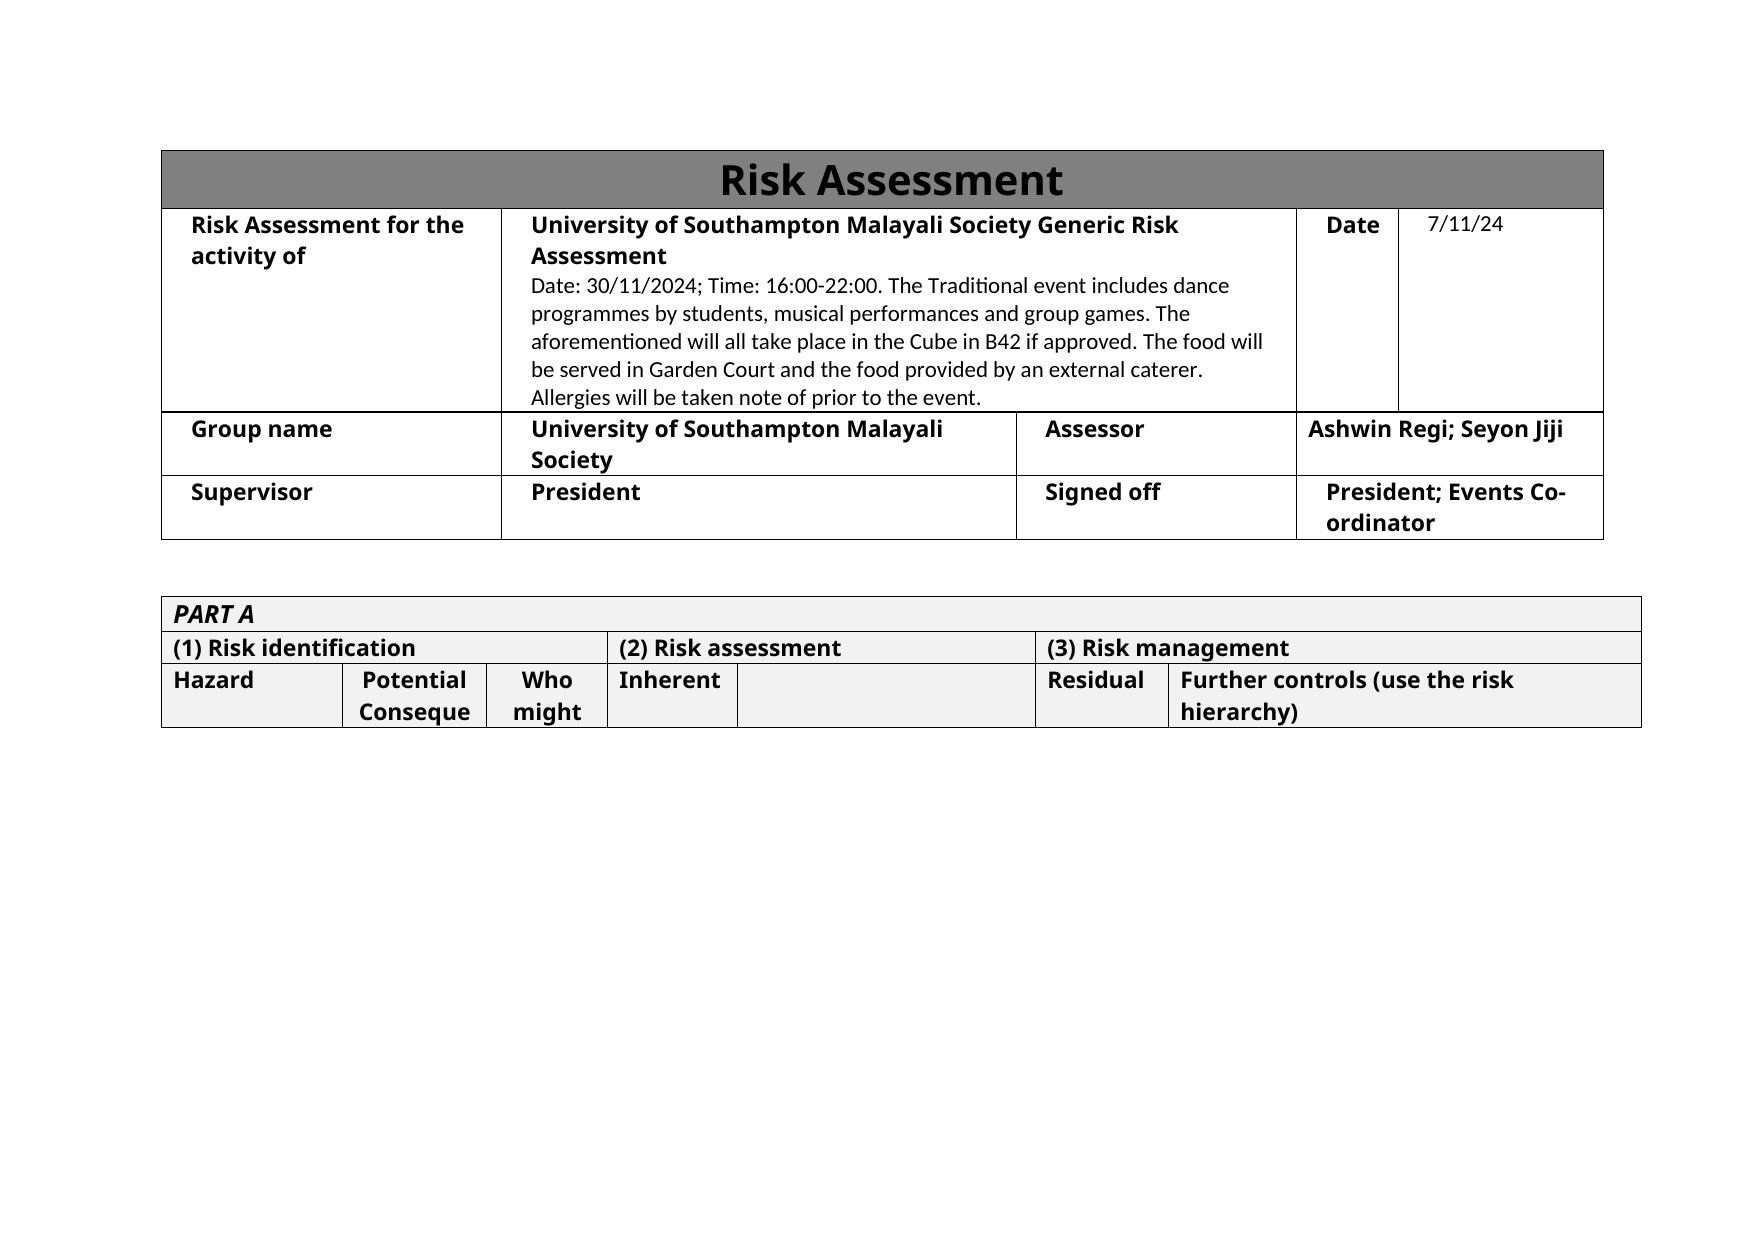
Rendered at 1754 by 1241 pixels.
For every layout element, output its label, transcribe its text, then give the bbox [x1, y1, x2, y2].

table_cell Who might be harmed (user; those nearby; those in the vicinity; members of the public) [487, 664, 607, 727]
table_cell Hazard [162, 664, 342, 727]
table_cell President [502, 476, 1016, 538]
table_cell Supervisor [162, 476, 501, 538]
table_cell Signed off [1017, 476, 1296, 538]
table_cell Potential Consequences [343, 664, 486, 727]
table_cell Assessor [1017, 413, 1296, 475]
table_cell University of Southampton Malayali Society [502, 413, 1016, 475]
table_cell President; Events Co-ordinator [1297, 476, 1603, 538]
table_cell 7/11/24 [1399, 209, 1603, 411]
table_cell Inherent [608, 664, 737, 727]
table_header Risk Assessment [162, 151, 1603, 208]
table_cell Further controls (use the risk hierarchy) [1169, 664, 1641, 727]
table_cell Residual [1036, 664, 1168, 727]
table_header PART A [162, 597, 1641, 631]
table_cell [738, 664, 1035, 727]
table_cell (1) Risk identification [162, 632, 607, 663]
table_cell (2) Risk assessment [608, 632, 1035, 663]
table_cell Date [1297, 209, 1398, 411]
table_cell Risk Assessment for the activity of [162, 209, 501, 411]
table_cell University of Southampton Malayali Society Generic Risk Assessment Date: 30/11/2024; Time: 16:00-22:00. The Traditional event includes dance programmes by students, musical performances and group games. The aforementioned will all take place in the Cube in B42 if approved. The food will be served in Garden Court and the food provided by an external caterer. Allergies will be taken note of prior to the event. [502, 209, 1296, 411]
table_cell Ashwin Regi; Seyon Jiji [1297, 413, 1603, 475]
table_cell (3) Risk management [1036, 632, 1641, 663]
table_cell Group name [162, 413, 501, 475]
